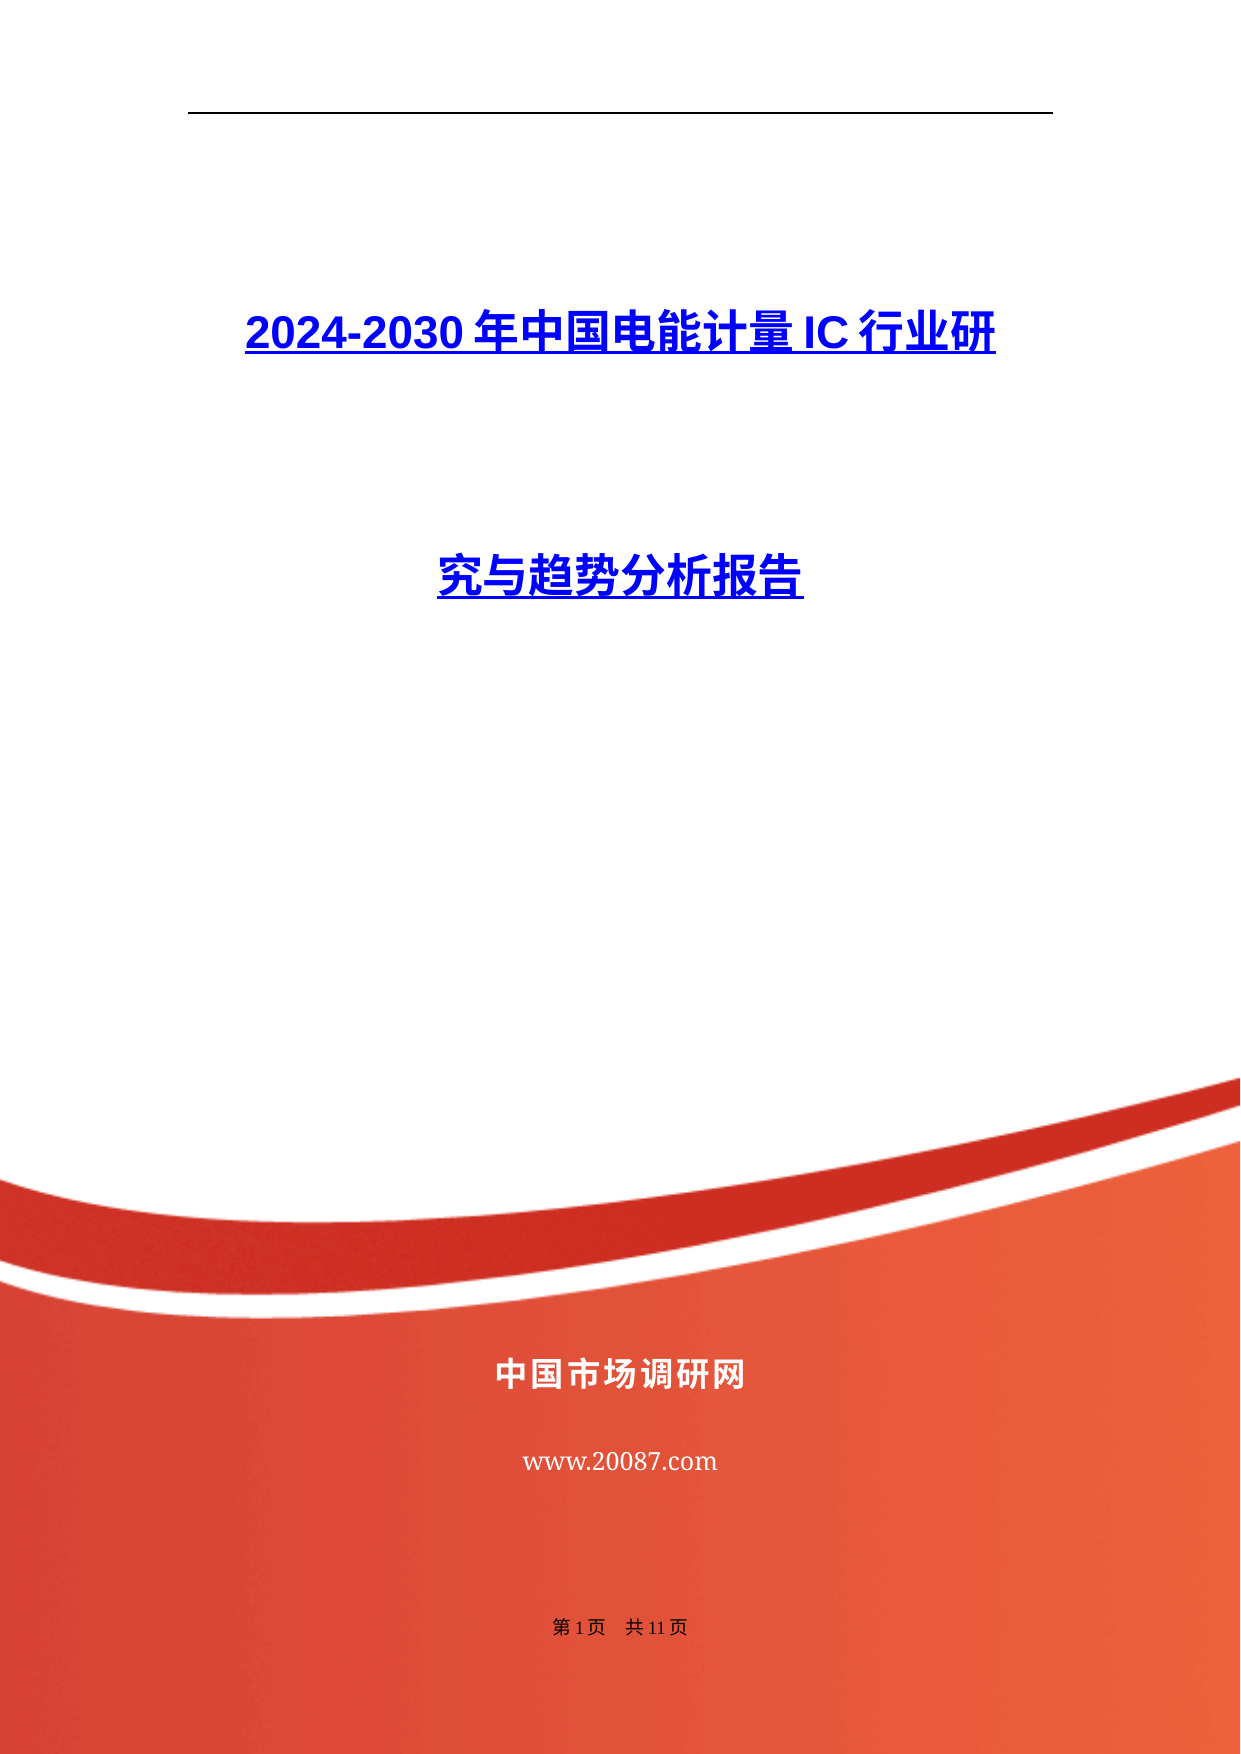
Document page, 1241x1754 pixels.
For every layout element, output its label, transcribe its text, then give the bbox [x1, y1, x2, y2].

picture [0, 1006, 1241, 1754]
table_header 2024-2030年中国电能计量IC行业研究与趋势分析报告 [188, 207, 1053, 773]
text www.20087.com [187, 1428, 1053, 1493]
subtitle 中国市场调研网 [187, 1339, 1053, 1404]
